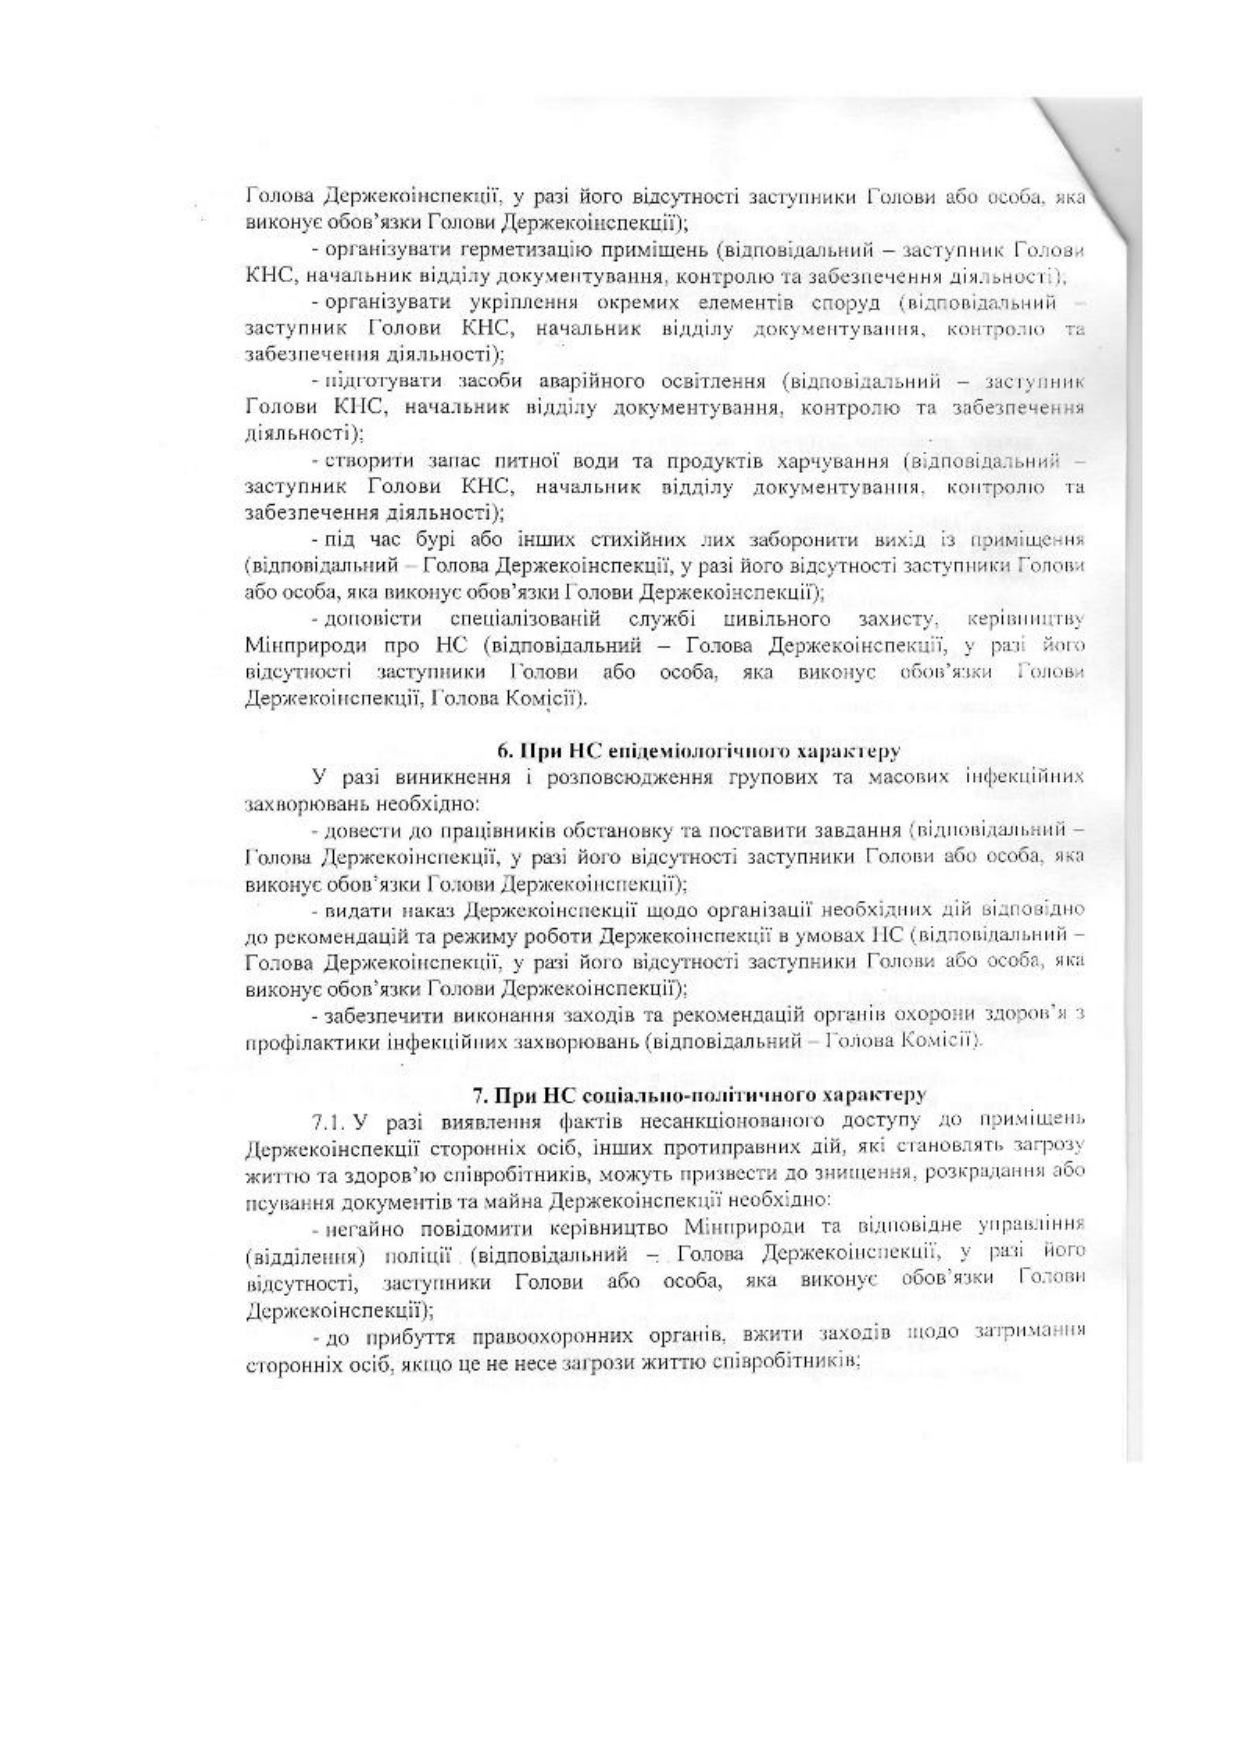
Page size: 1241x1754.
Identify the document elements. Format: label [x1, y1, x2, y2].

picture [147, 88, 1152, 1471]
